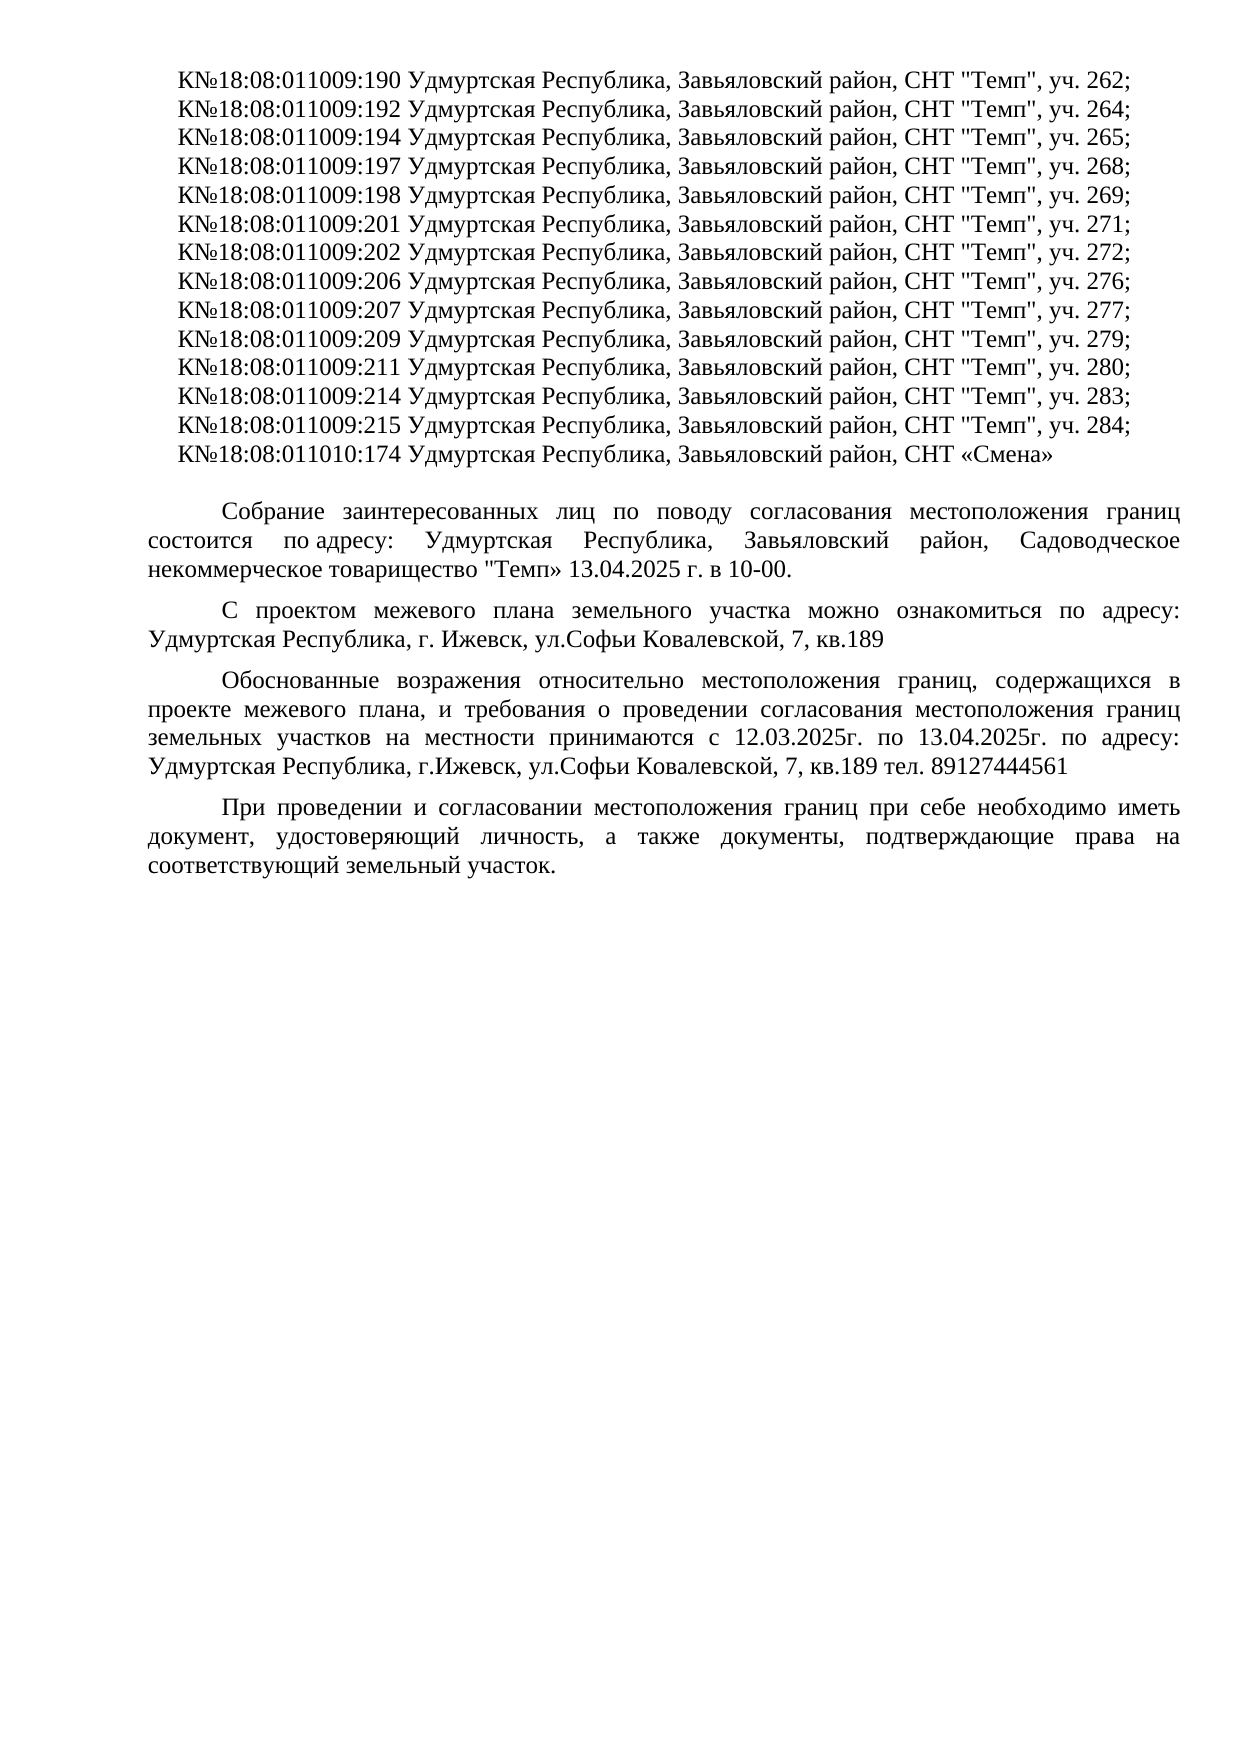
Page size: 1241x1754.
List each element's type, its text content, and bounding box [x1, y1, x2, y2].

text Обоснованные возражения относительно местоположения границ, содержащихся в проекте межевого плана, и требования о проведении согласования местоположения границ земельных участков на местности принимаются с 12.03.2025г. по 13.04.2025г. по адресу: Удмуртская Республика, г.Ижевск, ул.Софьи Ковалевской, 7, кв.189 тел. 89127444561 [148, 665, 1181, 780]
text К№18:08:011009:198 Удмуртская Республика, Завьяловский район, СНТ "Темп", уч. 269; [177, 180, 1181, 209]
text К№18:08:011009:192 Удмуртская Республика, Завьяловский район, СНТ "Темп", уч. 264; [177, 94, 1181, 122]
text К№18:08:011009:207 Удмуртская Республика, Завьяловский район, СНТ "Темп", уч. 277; [177, 295, 1181, 324]
text К№18:08:011009:209 Удмуртская Республика, Завьяловский район, СНТ "Темп", уч. 279; [177, 324, 1181, 352]
text При проведении и согласовании местоположения границ при себе необходимо иметь документ, удостоверяющий личность, а также документы, подтверждающие права на соответствующий земельный участок. [148, 792, 1181, 879]
text К№18:08:011009:215 Удмуртская Республика, Завьяловский район, СНТ "Темп", уч. 284; [177, 410, 1181, 439]
text К№18:08:011009:194 Удмуртская Республика, Завьяловский район, СНТ "Темп", уч. 265; [177, 122, 1181, 151]
text К№18:08:011009:202 Удмуртская Республика, Завьяловский район, СНТ "Темп", уч. 272; [177, 237, 1181, 266]
text К№18:08:011009:206 Удмуртская Республика, Завьяловский район, СНТ "Темп", уч. 276; [177, 266, 1181, 295]
text Собрание заинтересованных лиц по поводу согласования местоположения границ состоится по адресу: Удмуртская Республика, Завьяловский район, Садоводческое некоммерческое товарищество "Темп» 13.04.2025 г. в 10-00. [148, 496, 1181, 582]
text С проектом межевого плана земельного участка можно ознакомиться по адресу: Удмуртская Республика, г. Ижевск, ул.Софьи Ковалевской, 7, кв.189 [148, 595, 1181, 652]
text К№18:08:011009:201 Удмуртская Республика, Завьяловский район, СНТ "Темп", уч. 271; [177, 209, 1181, 237]
text К№18:08:011009:211 Удмуртская Республика, Завьяловский район, СНТ "Темп", уч. 280; [177, 352, 1181, 381]
text К№18:08:011009:197 Удмуртская Республика, Завьяловский район, СНТ "Темп", уч. 268; [177, 151, 1181, 180]
text К№18:08:011009:190 Удмуртская Республика, Завьяловский район, СНТ "Темп", уч. 262; [177, 65, 1181, 94]
text К№18:08:011010:174 Удмуртская Республика, Завьяловский район, СНТ «Смена» [177, 439, 1181, 467]
text К№18:08:011009:214 Удмуртская Республика, Завьяловский район, СНТ "Темп", уч. 283; [177, 381, 1181, 410]
